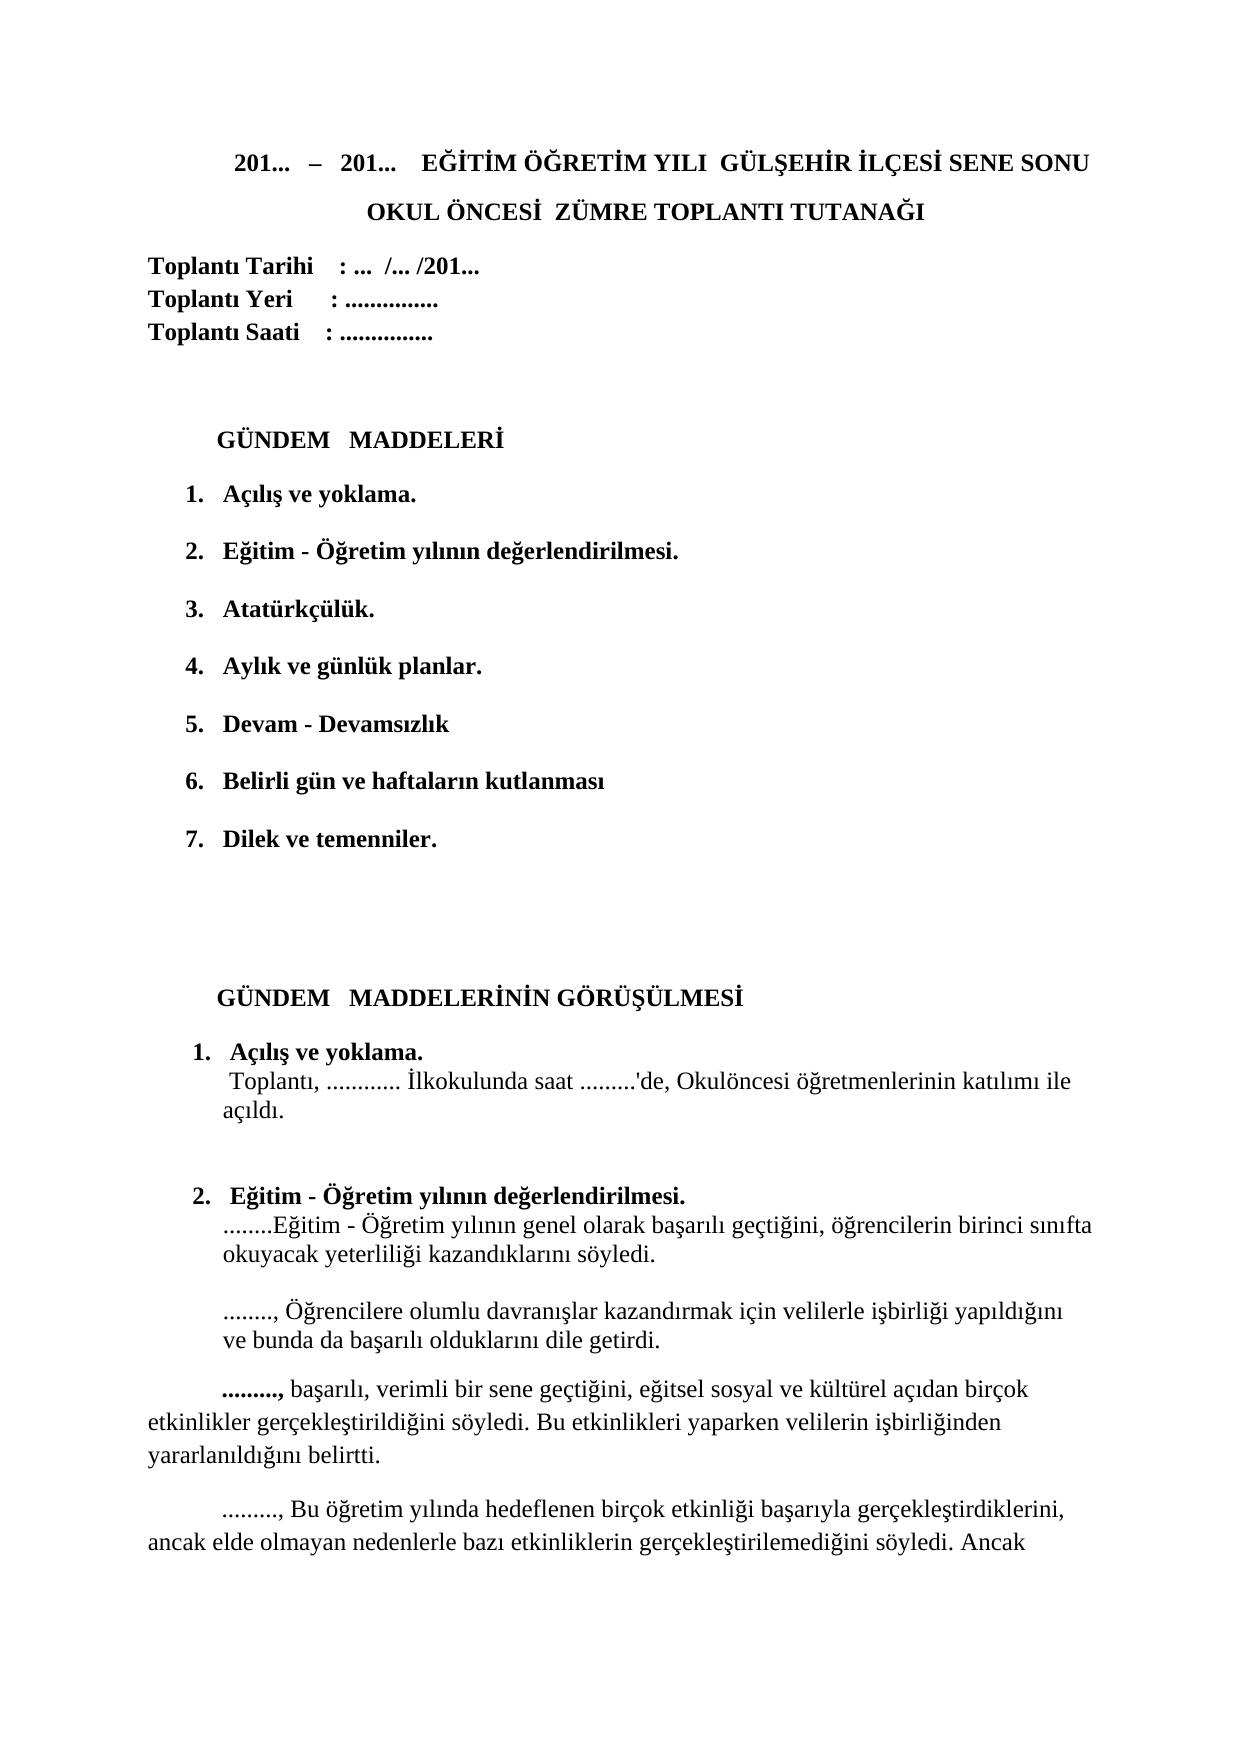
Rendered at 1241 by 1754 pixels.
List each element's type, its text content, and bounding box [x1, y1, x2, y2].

text ........., başarılı, verimli bir sene geçtiğini, eğitsel sosyal ve kültürel açıdan birçok etkinlikler gerçekleştirildiğini söyledi. Bu etkinlikleri yaparken velilerin işbirliğinden yararlanıldığını belirtti. [148, 1374, 1093, 1469]
list Belirli gün ve haftaların kutlanması [185, 766, 1093, 795]
text GÜNDEM MADDELERİNİN GÖRÜŞÜLMESİ [148, 983, 1093, 1012]
list Atatürkçülük. [185, 594, 1093, 622]
list Aylık ve günlük planlar. [185, 651, 1093, 680]
list ........Eğitim - Öğretim yılının genel olarak başarılı geçtiğini, öğrencilerin birinci sınıfta okuyacak yeterliliği kazandıklarını söyledi. [223, 1210, 1093, 1267]
text GÜNDEM MADDELERİ [148, 425, 1093, 453]
list Açılış ve yoklama. [192, 1037, 1093, 1066]
list Dilek ve temenniler. [185, 824, 1093, 852]
list ........, Öğrencilere olumlu davranışlar kazandırmak için velilerle işbirliği yapıldığını ve bunda da başarılı olduklarını dile getirdi. [223, 1296, 1093, 1354]
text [148, 1494, 1093, 1556]
list Eğitim - Öğretim yılının değerlendirilmesi. [192, 1181, 1093, 1210]
text OKUL ÖNCESİ ZÜMRE TOPLANTI TUTANAĞI [148, 197, 1093, 226]
list Devam - Devamsızlık [185, 709, 1093, 737]
text Toplantı Tarihi : ... /... /201... Toplantı Yeri : ............... Toplantı Saati : ............... [148, 251, 1093, 346]
list Açılış ve yoklama. [185, 479, 1093, 507]
text 201... – 201... EĞİTİM ÖĞRETİM YILI GÜLŞEHİR İLÇESİ SENE SONU [148, 148, 1093, 176]
list Toplantı, ............ İlkokulunda saat .........'de, Okulöncesi öğretmenlerinin katılımı ile açıldı. [223, 1066, 1093, 1124]
list Eğitim - Öğretim yılının değerlendirilmesi. [185, 536, 1093, 565]
